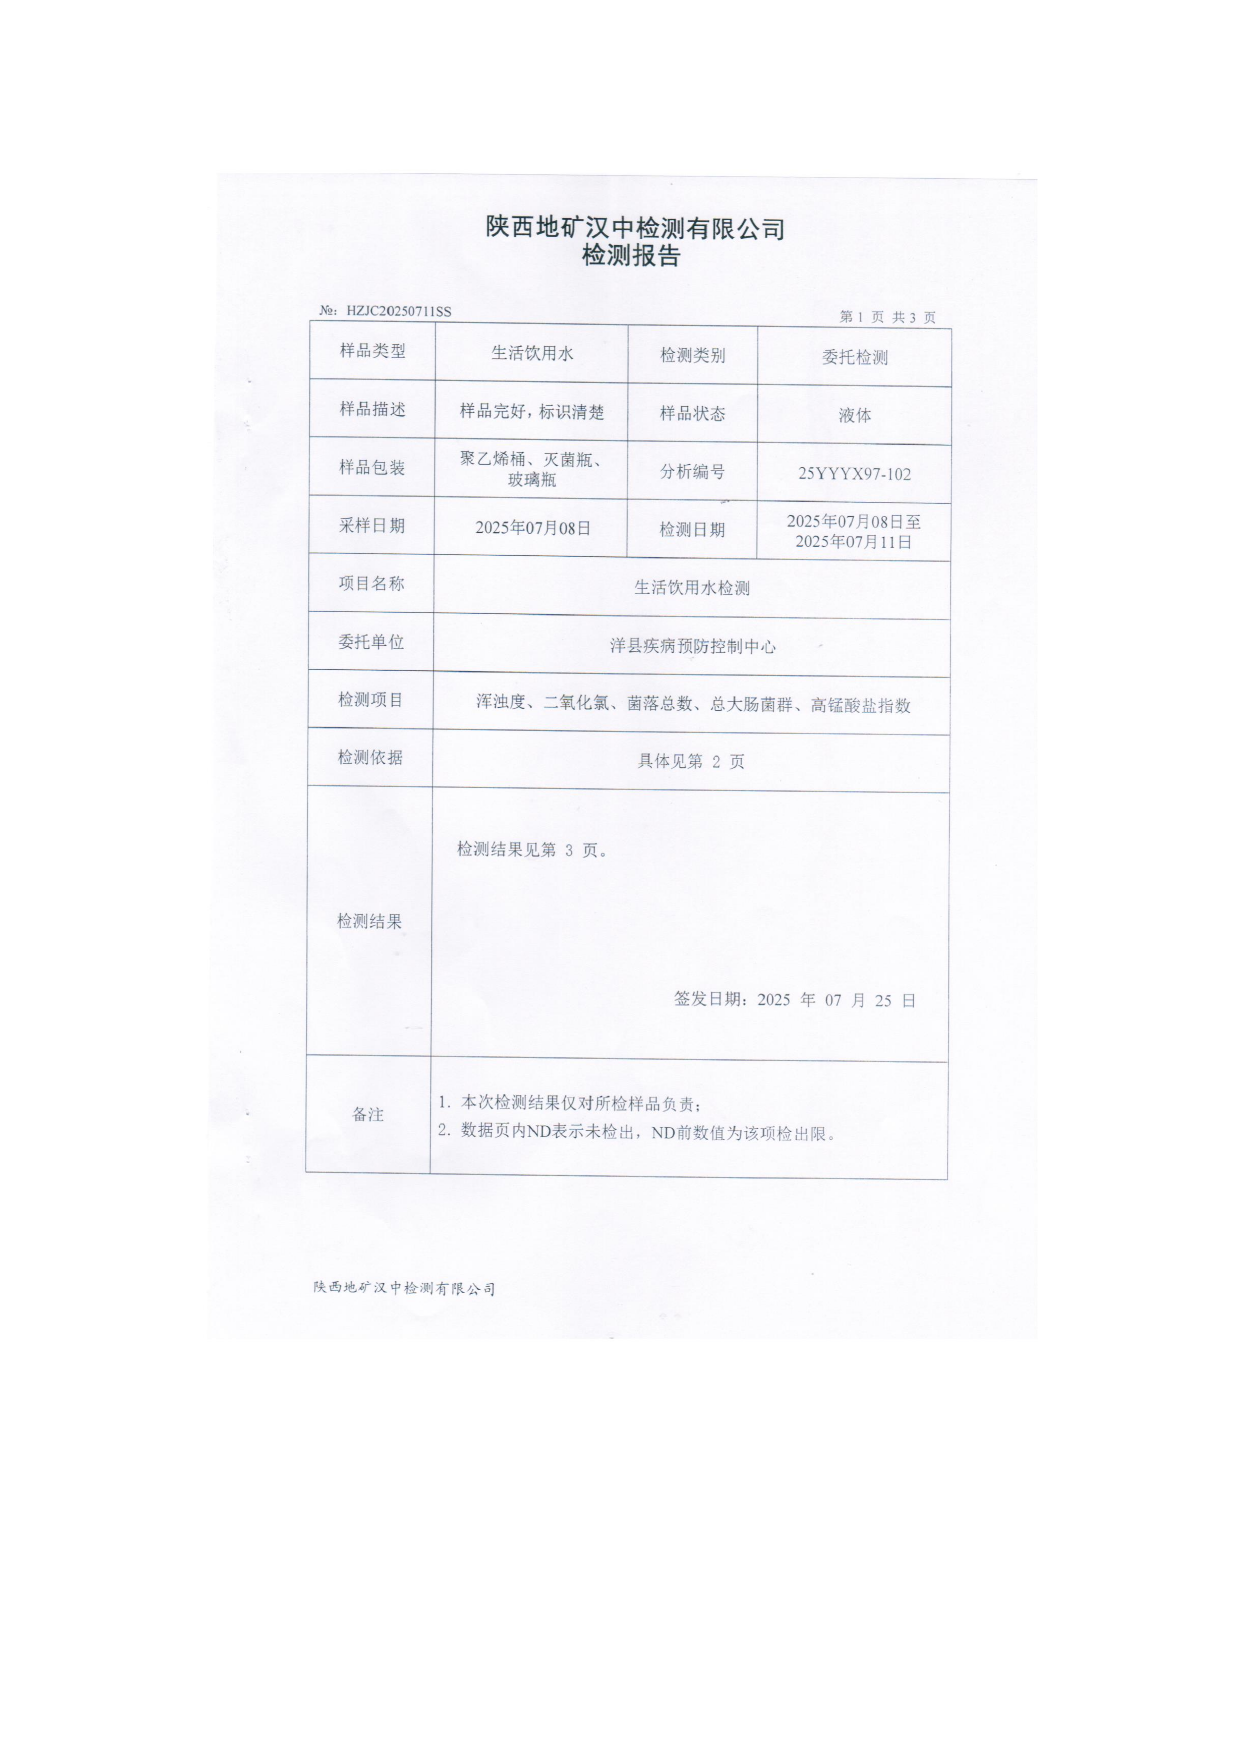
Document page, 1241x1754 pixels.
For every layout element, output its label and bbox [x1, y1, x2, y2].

picture [187, 162, 1052, 1351]
